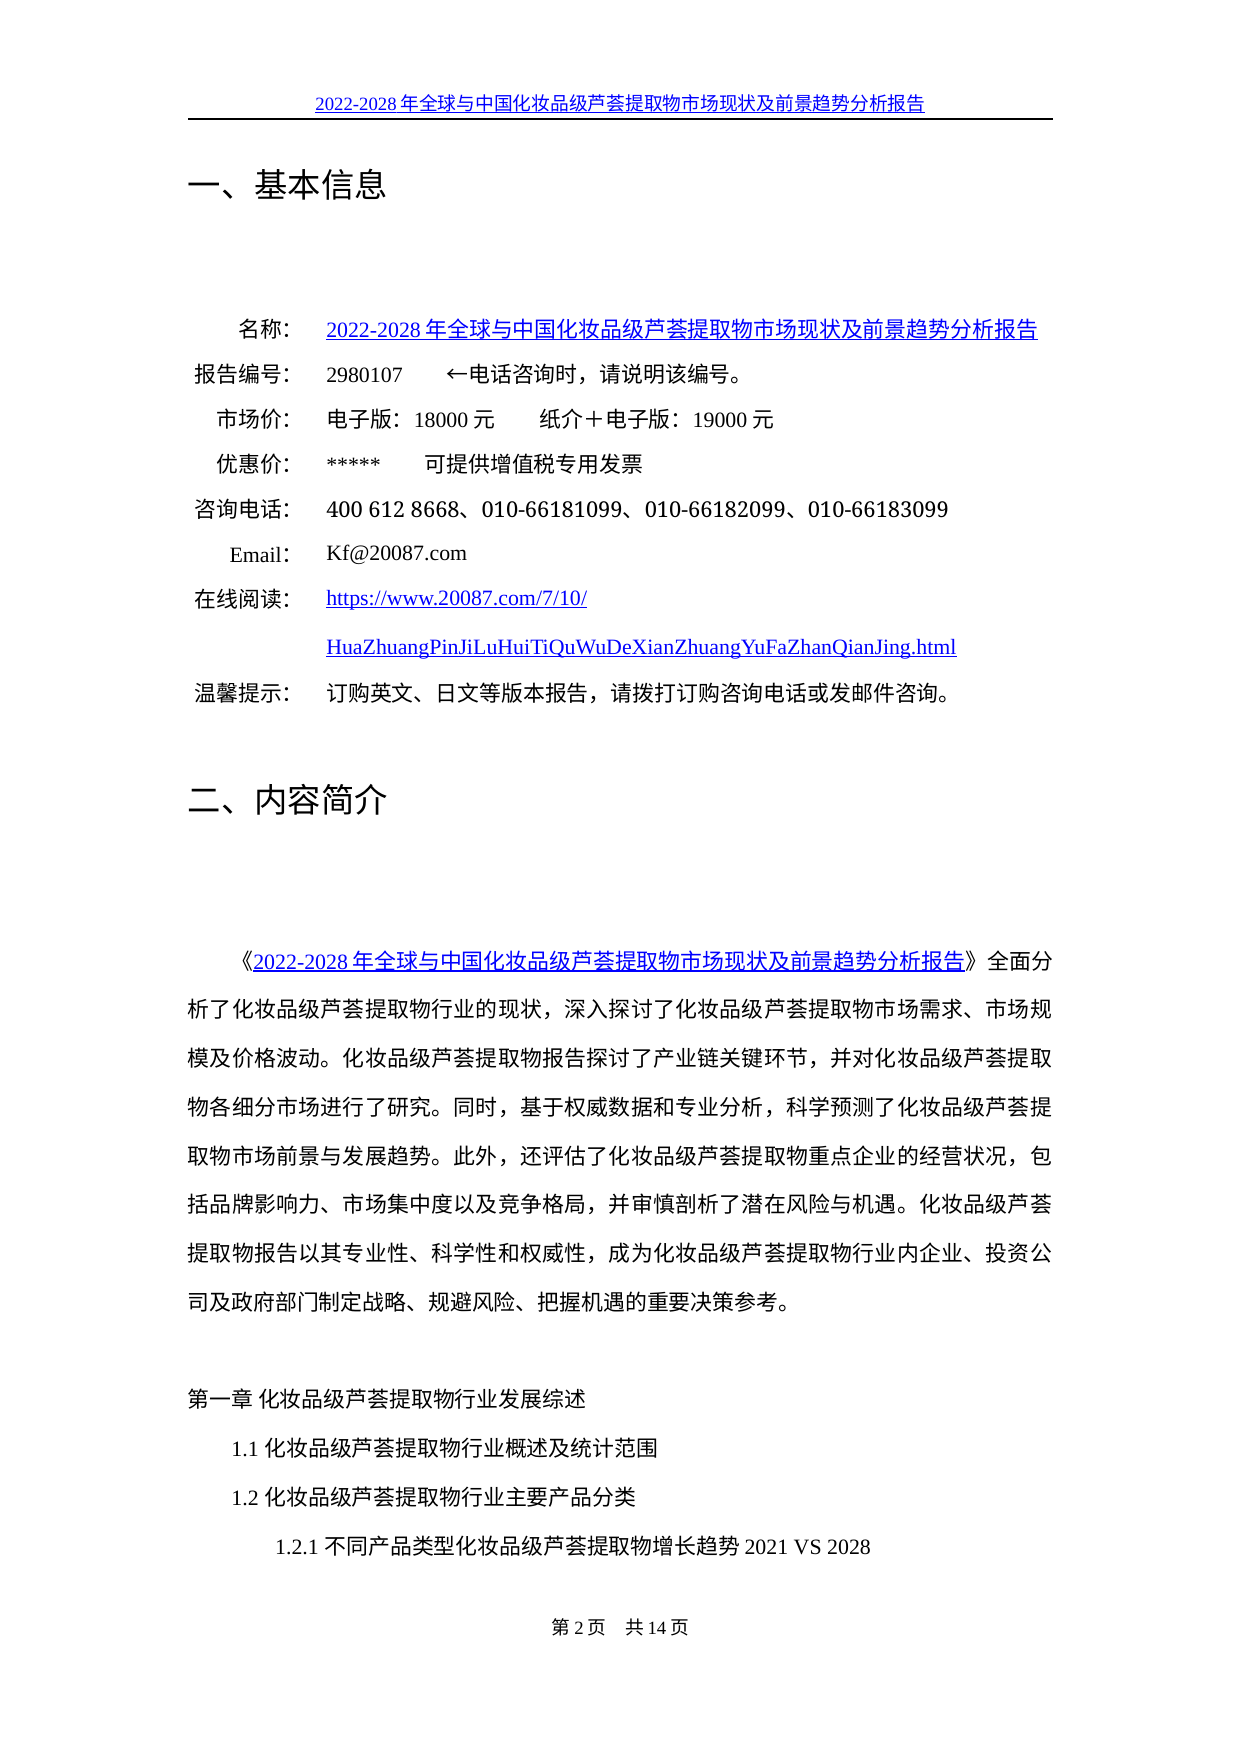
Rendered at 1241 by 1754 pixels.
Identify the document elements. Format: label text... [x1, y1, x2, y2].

table_cell 咨询电话： [167, 492, 315, 537]
title 一、基本信息 [187, 150, 1053, 215]
table_cell ***** 可提供增值税专用发票 [315, 447, 1073, 492]
table_cell Kf@20087.com [315, 537, 1073, 582]
table_cell 温馨提示： [167, 675, 315, 720]
table_cell 在线阅读： [167, 582, 315, 675]
table_header 2022-2028年全球与中国化妆品级芦荟提取物市场现状及前景趋势分析报告 [315, 312, 1073, 357]
table_cell 优惠价： [167, 447, 315, 492]
table_cell Email： [167, 537, 315, 582]
table_cell 报告编号： [167, 357, 315, 402]
table_header 名称： [167, 312, 315, 357]
title 二、内容简介 [187, 766, 1053, 831]
table_cell 市场价： [167, 402, 315, 447]
table_cell 2980107 ←电话咨询时，请说明该编号。 [315, 357, 1073, 402]
table_cell 订购英文、日文等版本报告，请拨打订购咨询电话或发邮件咨询。 [315, 675, 1073, 720]
table_cell [315, 582, 1073, 675]
table_cell 400 612 8668、010-66181099、010-66182099、010-66183099 [315, 492, 1073, 537]
table_cell 电子版：18000 元 纸介＋电子版：19000 元 [315, 402, 1073, 447]
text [187, 943, 1053, 1561]
